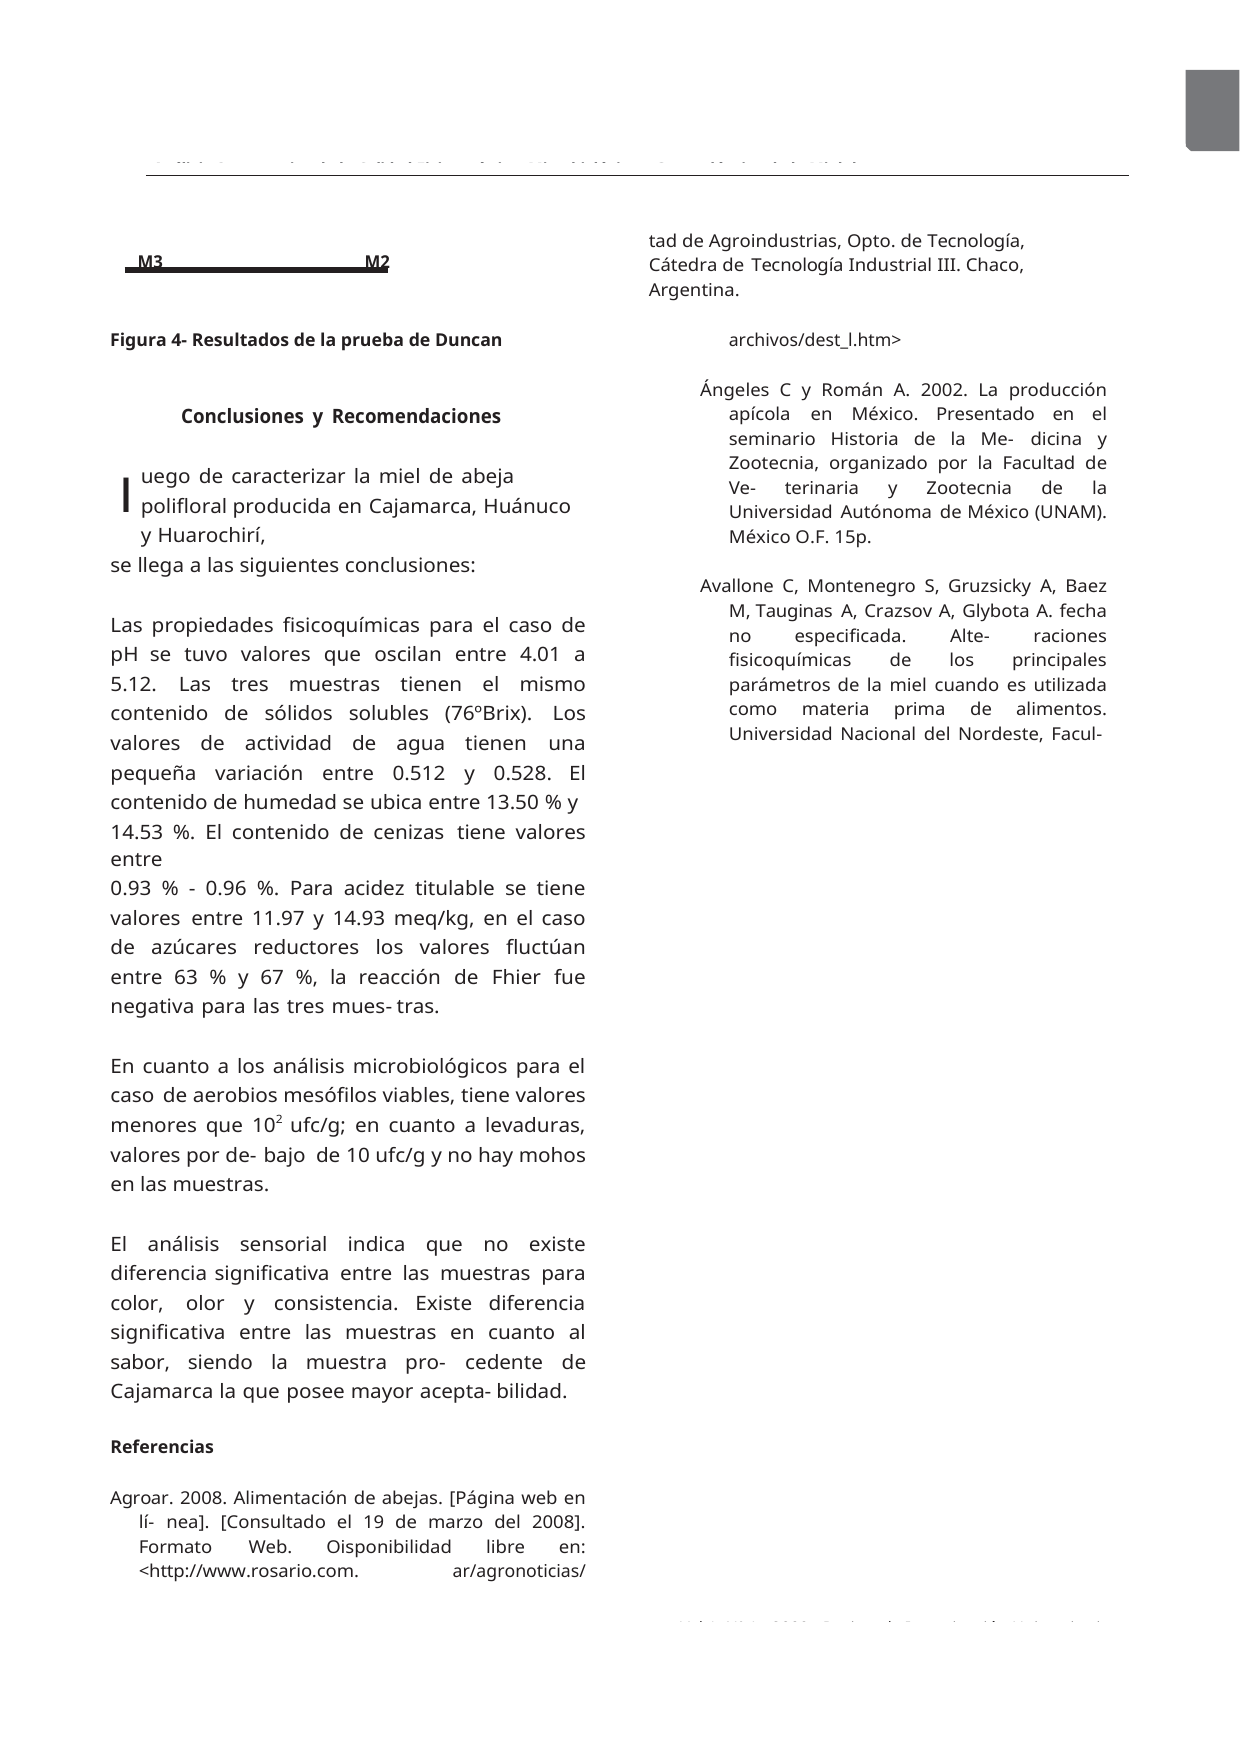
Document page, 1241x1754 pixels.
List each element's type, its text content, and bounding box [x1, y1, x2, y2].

text Avallone C, Montenegro S, Gruzsicky A, Baez M, Tauginas A, Crazsov A, Glybota A. fecha no especificada. Alte- raciones fisicoquímicas de los principales parámetros de la miel cuando es utilizada como materia prima de alimentos. Universidad Nacional del Nordeste, Facul- [700, 574, 1107, 746]
text El análisis sensorial indica que no existe diferencia significativa entre las muestras para color, olor y consistencia. Existe diferencia significativa entre las muestras en cuanto al sabor, siendo la muestra pro- cedente de Cajamarca la que posee mayor acepta- bilidad. [110, 1230, 586, 1405]
text Referencias [110, 1435, 586, 1459]
text Conclusiones y Recomendaciones [181, 402, 586, 429]
text uego de caracterizar la miel de abeja polifloral producida en Cajamarca, Huánuco y Huarochirí, [141, 462, 586, 549]
text Figura 4- Resultados de la prueba de Duncan [110, 328, 586, 352]
text 14.53 %. El contenido de cenizas tiene valores entre [110, 818, 586, 872]
text se llega a las siguientes conclusiones: [110, 551, 586, 578]
text 0.93 % - 0.96 %. Para acidez titulable se tiene valores entre 11.97 y 14.93 meq/kg, en el caso de azúcares reductores los valores fluctúan entre 63 % y 67 %, la reacción de Fhier fue negativa para las tres mues- tras. [110, 874, 586, 1020]
text En cuanto a los análisis microbiológicos para el caso de aerobios mesófilos viables, tiene valores menores que 102 ufc/g; en cuanto a levaduras, valores por de- bajo de 10 ufc/g y no hay mohos en las muestras. [110, 1052, 586, 1197]
text tad de Agroindustrias, Opto. de Tecnología, Cátedra de Tecnología Industrial III. Chaco, Argentina. [648, 228, 1096, 302]
text Ángeles C y Román A. 2002. La producción apícola en México. Presentado en el seminario Historia de la Me- dicina y Zootecnia, organizado por la Facultad de Ve- terinaria y Zootecnia de la Universidad Autónoma de México (UNAM). México O.F. 15p. [700, 377, 1107, 549]
text Agroar. 2008. Alimentación de abejas. [Página web en lí- nea]. [Consultado el 19 de marzo del 2008]. Formato Web. Oisponibilidad libre en: <http://www.rosario.com. ar/agronoticias/ archivos/dest_l.htm> [110, 1485, 586, 1583]
text Las propiedades fisicoquímicas para el caso de pH se tuvo valores que oscilan entre 4.01 a 5.12. Las tres muestras tienen el mismo contenido de sólidos solubles (76ºBrix). Los valores de actividad de agua tienen una pequeña variación entre 0.512 y 0.528. El contenido de humedad se ubica entre 13.50 % y [110, 611, 586, 815]
